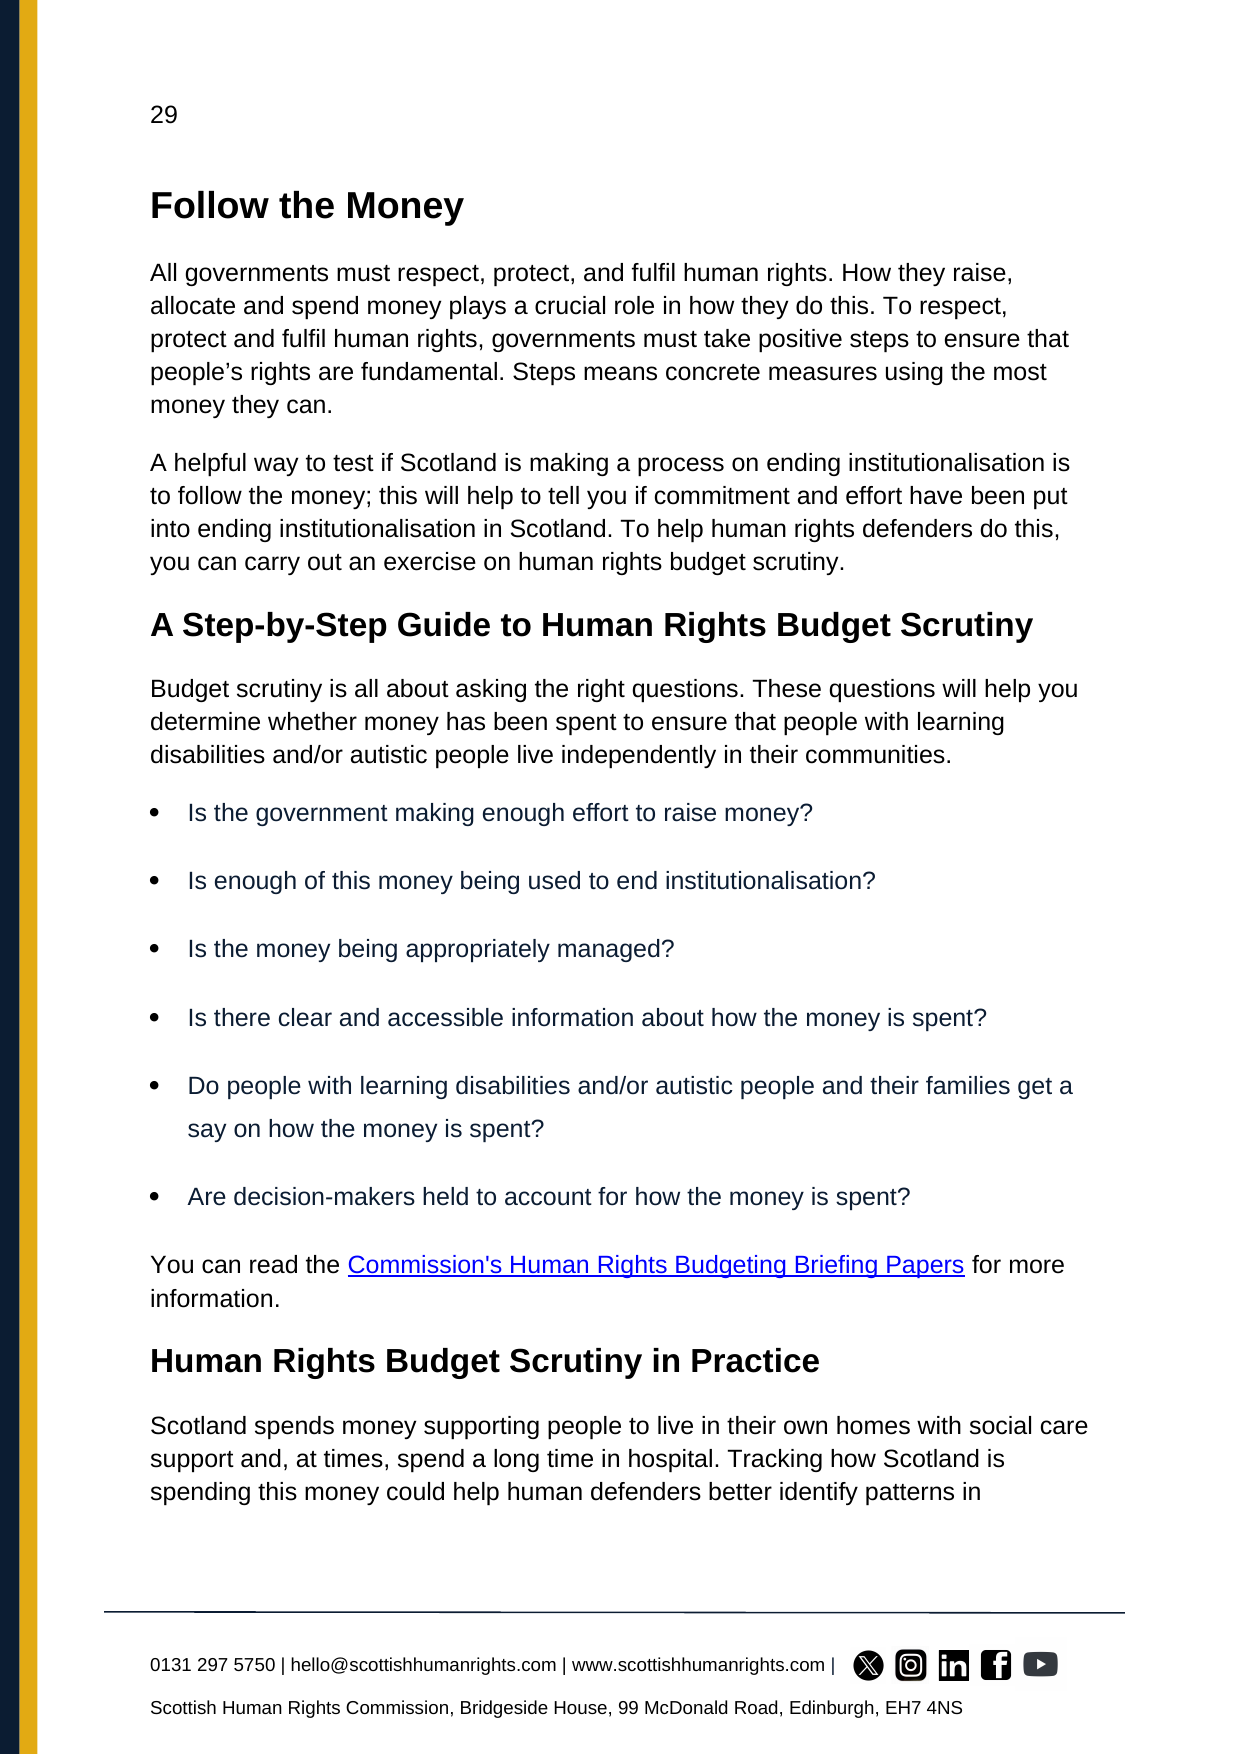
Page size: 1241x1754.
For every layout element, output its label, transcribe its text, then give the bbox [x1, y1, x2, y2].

text A helpful way to test if Scotland is making a process on ending institutionalisation is to follow the money; this will help to tell you if commitment and effort have been put into ending institutionalisation in Scotland. To help human rights defenders do this, you can carry out an exercise on human rights budget scrutiny. [150, 448, 1090, 576]
text Is the money being appropriately managed? [150, 934, 1090, 963]
text Do people with learning disabilities and/or autistic people and their families get a say on how the money is spent? [150, 1071, 1090, 1143]
picture [891, 1646, 929, 1684]
text You can read the Commission's Human Rights Budgeting Briefing Papers for more information. [150, 1251, 1090, 1312]
subtitle A Step-by-Step Guide to Human Rights Budget Scrutiny [150, 605, 1090, 643]
text Is the government making enough effort to raise money? [150, 798, 1090, 827]
subtitle Follow the Money [150, 183, 1084, 226]
text Are decision-makers held to account for how the money is spent? [150, 1182, 1090, 1211]
text Is enough of this money being used to end institutionalisation? [150, 866, 1090, 895]
text All governments must respect, protect, and fulfil human rights. How they raise, allocate and spend money plays a crucial role in how they do this. To respect, protect and fulfil human rights, governments must take positive steps to ensure that people’s rights are fundamental. Steps means concrete measures using the most money they can. [150, 258, 1090, 418]
text Is there clear and accessible information about how the money is spent? [150, 1003, 1090, 1032]
text Budget scrutiny is all about asking the right questions. These questions will help you determine whether money has been spent to ensure that people with learning disabilities and/or autistic people live independently in their communities. [150, 674, 1090, 769]
picture [938, 1637, 1067, 1691]
picture [850, 1647, 887, 1684]
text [150, 1411, 1090, 1506]
subtitle Human Rights Budget Scrutiny in Practice [150, 1342, 1090, 1380]
